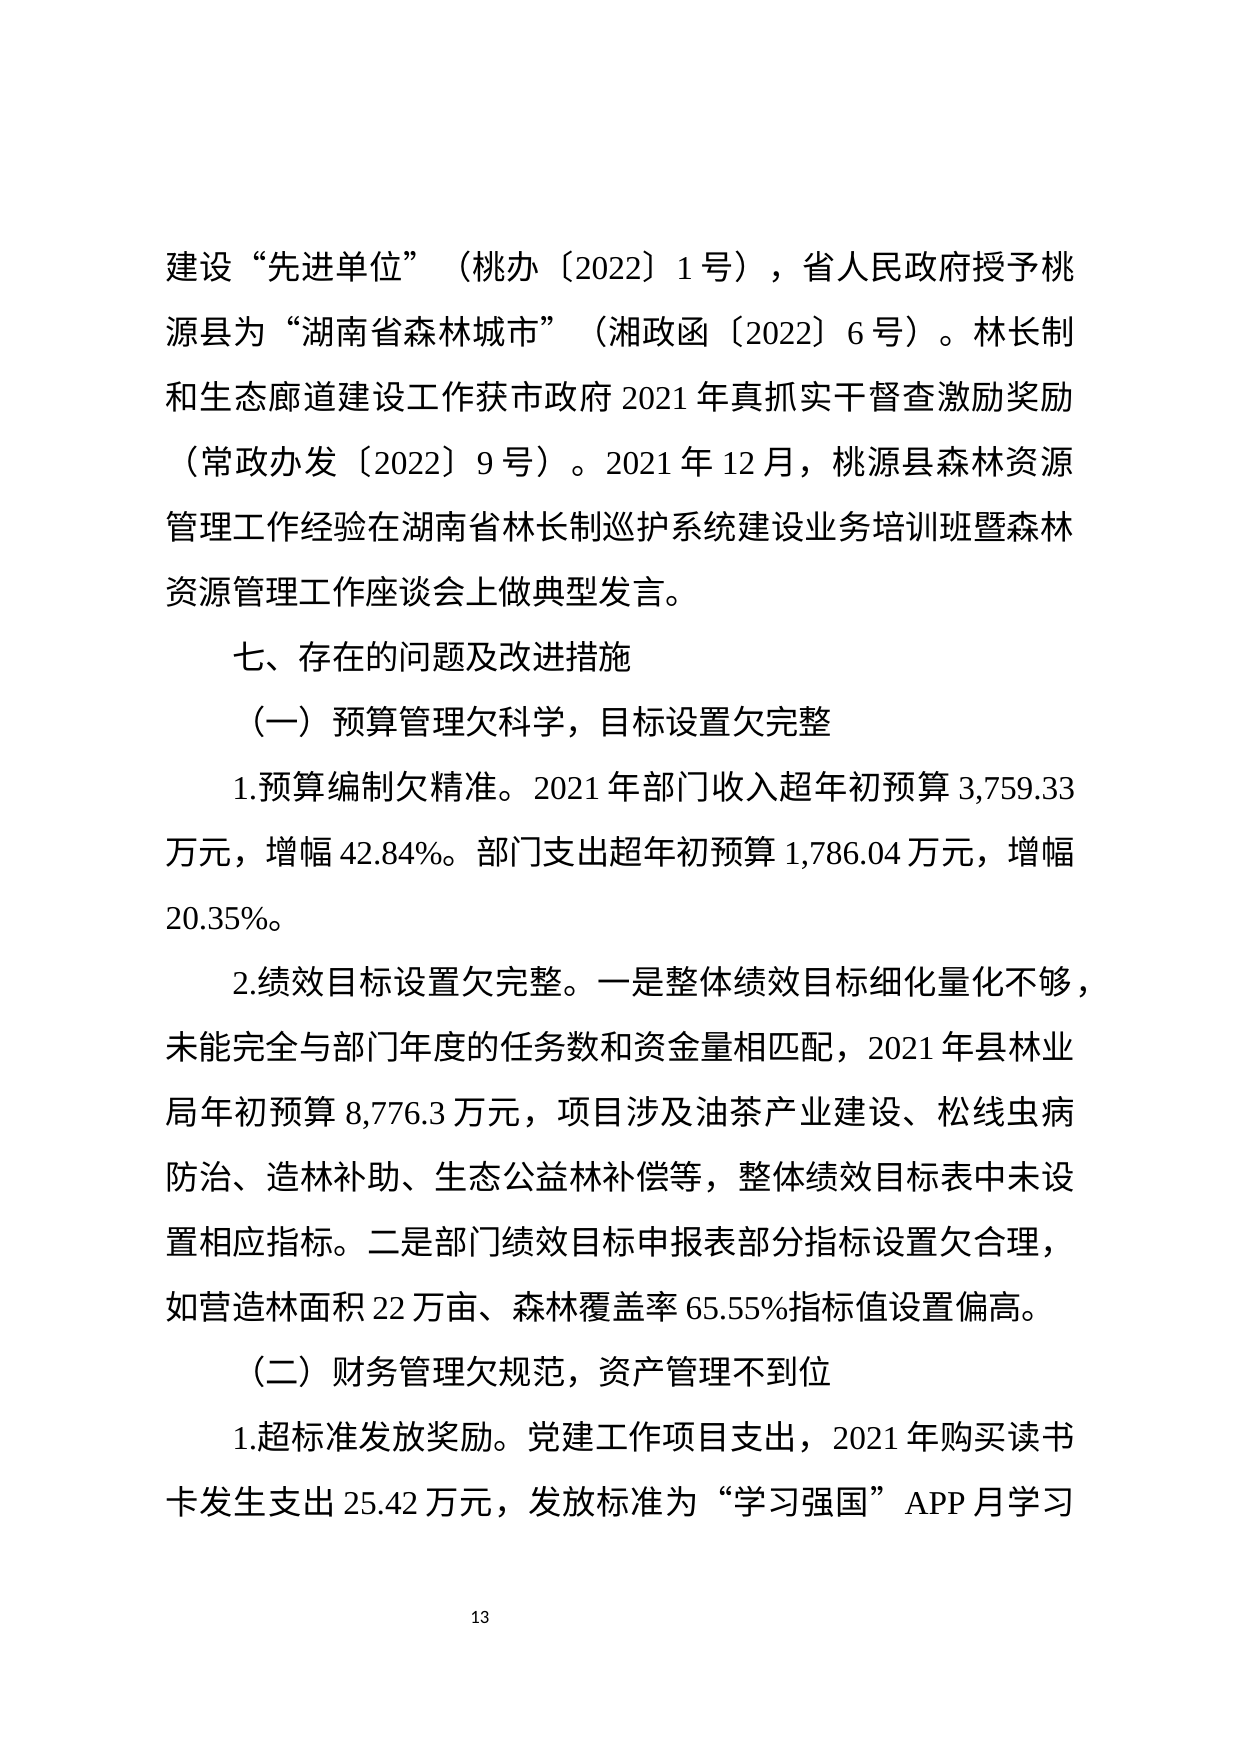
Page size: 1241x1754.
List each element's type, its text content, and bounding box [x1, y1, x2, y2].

text 1.预算编制欠精准。2021年部门收入超年初预算3,759.33万元，增幅42.84%。部门支出超年初预算1,786.04万元，增幅20.35%。 [165, 753, 1075, 948]
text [165, 1403, 1075, 1533]
text （二）财务管理欠规范，资产管理不到位 [165, 1338, 1075, 1403]
text 七、存在的问题及改进措施 [165, 623, 1075, 688]
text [165, 233, 1075, 623]
text 2.绩效目标设置欠完整。一是整体绩效目标细化量化不够，未能完全与部门年度的任务数和资金量相匹配，2021年县林业局年初预算8,776.3万元，项目涉及油茶产业建设、松线虫病防治、造林补助、生态公益林补偿等，整体绩效目标表中未设置相应指标。二是部门绩效目标申报表部分指标设置欠合理，如营造林面积22万亩、森林覆盖率65.55%指标值设置偏高。 [165, 948, 1075, 1338]
text （一）预算管理欠科学，目标设置欠完整 [165, 688, 1075, 753]
